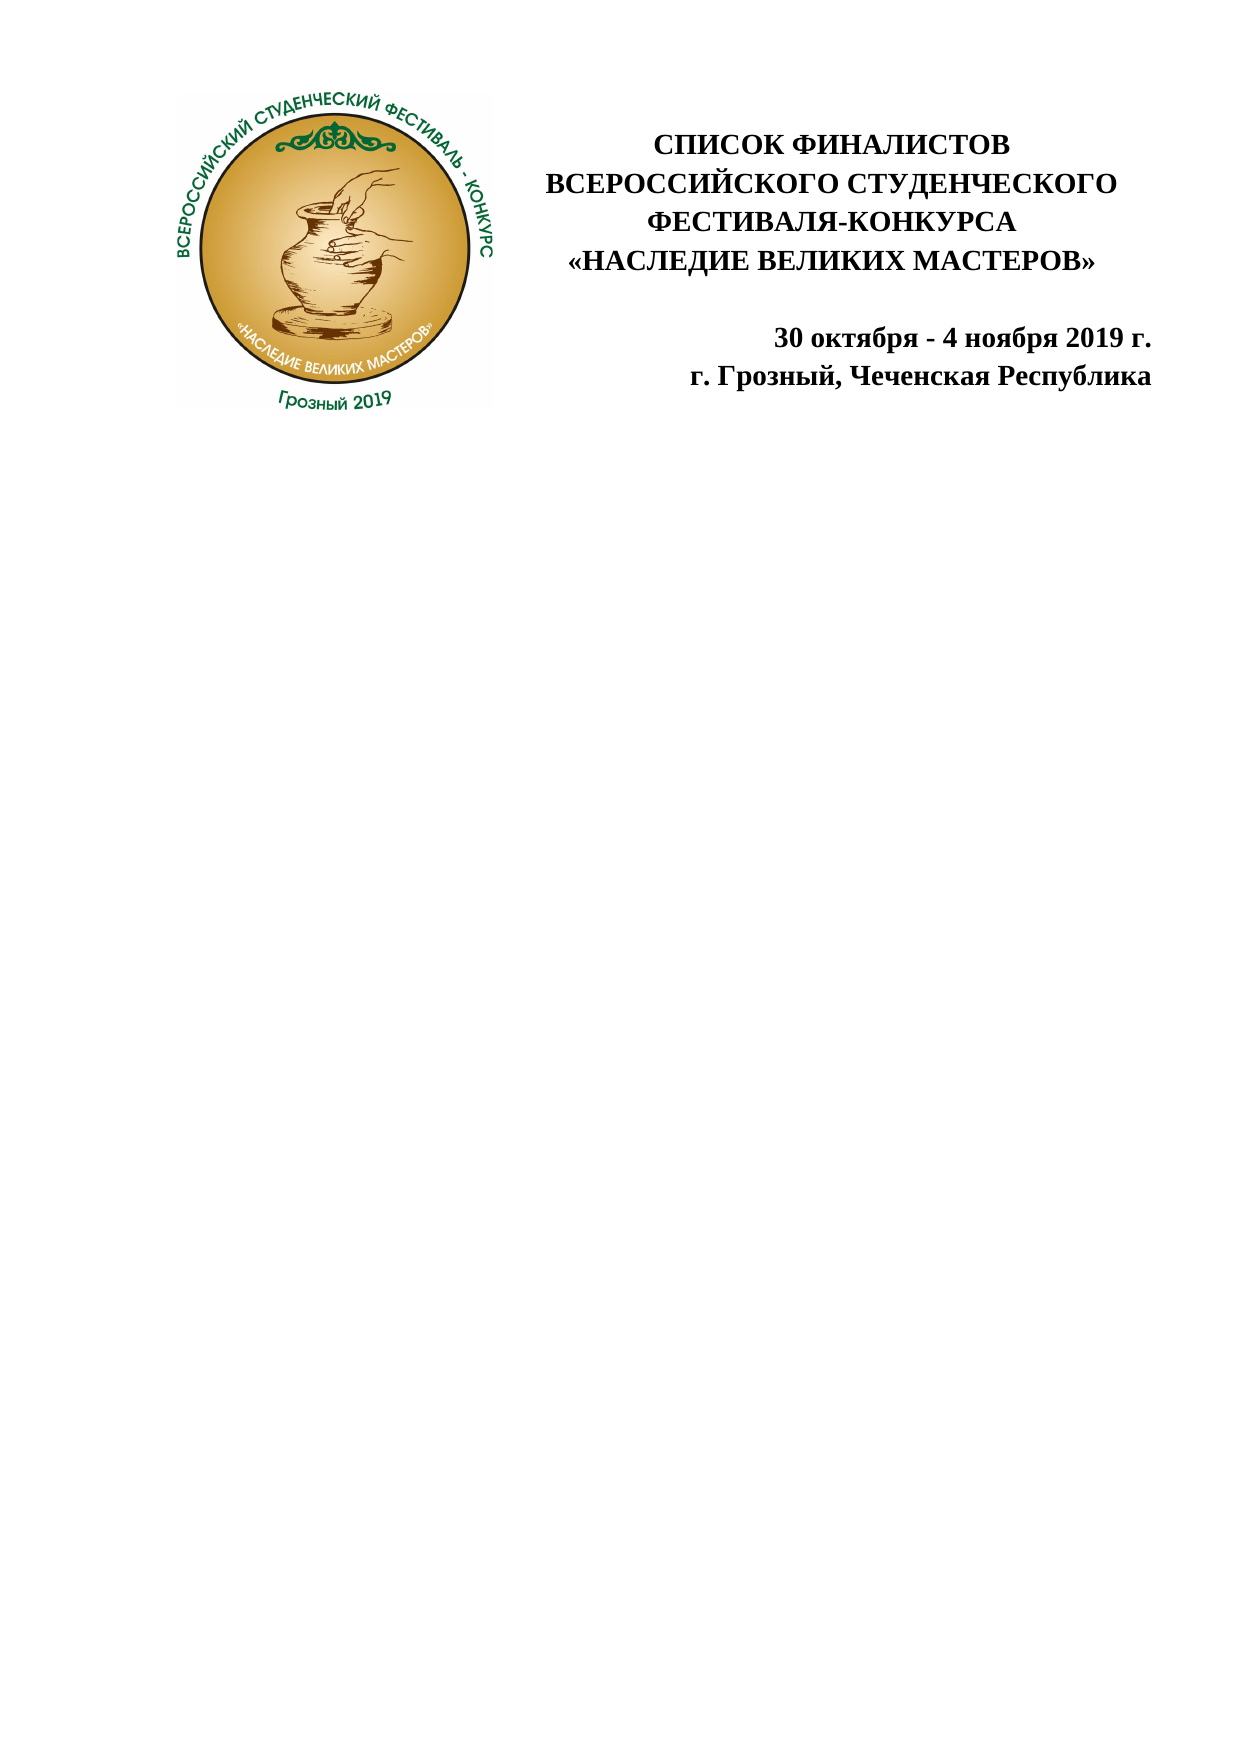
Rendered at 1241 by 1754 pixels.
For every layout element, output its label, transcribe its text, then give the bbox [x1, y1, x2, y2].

text 30 октября - 4 ноября 2019 г. [493, 320, 1152, 353]
text «НАСЛЕДИЕ ВЕЛИКИХ МАСТЕРОВ» [493, 243, 1152, 276]
picture [177, 92, 493, 410]
text СПИСОК ФИНАЛИСТОВ [493, 127, 1152, 161]
text ВСЕРОССИЙСКОГО СТУДЕНЧЕСКОГО ФЕСТИВАЛЯ-КОНКУРСА [493, 166, 1152, 238]
text г. Грозный, Чеченская Республика [493, 358, 1152, 392]
